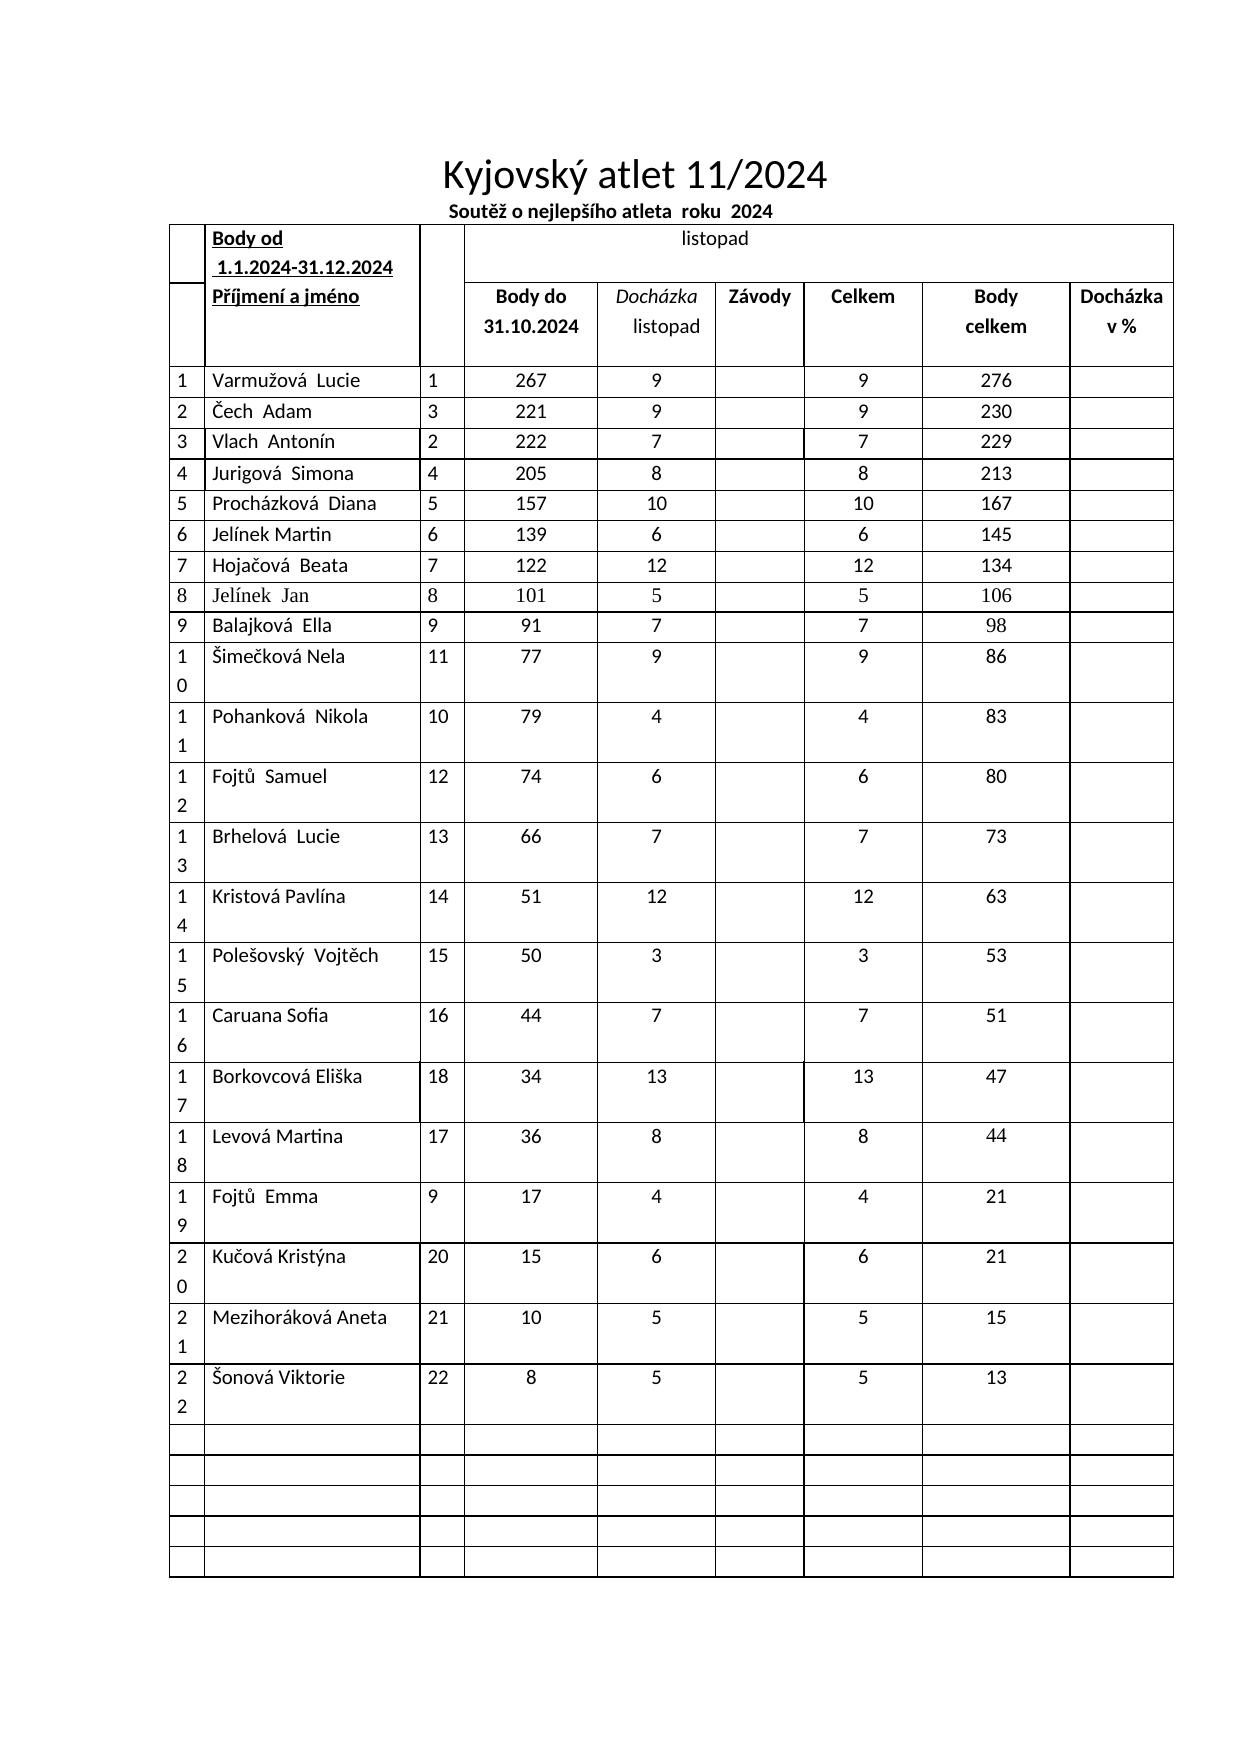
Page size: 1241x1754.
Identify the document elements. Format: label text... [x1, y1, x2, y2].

table_cell 222 [465, 429, 597, 458]
table_cell 16 [421, 1003, 464, 1061]
table_cell 8 [598, 1123, 715, 1182]
table_cell 44 [465, 1003, 597, 1061]
table_cell [716, 1304, 803, 1363]
table_cell [805, 1486, 922, 1515]
table_cell 221 [465, 398, 597, 427]
table_cell 4 [598, 703, 715, 762]
table_cell [716, 643, 804, 702]
table_cell [716, 943, 804, 1002]
table_header listopad [465, 225, 966, 282]
table_cell 122 [465, 552, 597, 582]
table_cell [205, 1486, 419, 1515]
table_cell Šimečková Nela [205, 643, 420, 702]
table_cell 3 [421, 398, 464, 427]
table_cell 101 [465, 583, 597, 611]
table_cell [1071, 1063, 1173, 1122]
table_cell 7 [805, 1003, 922, 1061]
table_cell [716, 1063, 803, 1122]
table_cell 20 [421, 1244, 464, 1303]
table_cell 10 [598, 491, 715, 520]
table_cell [170, 1425, 204, 1454]
table_cell 13 [598, 1063, 715, 1122]
table_cell 9 [805, 643, 922, 702]
table_cell [716, 1486, 803, 1515]
table_cell 134 [923, 552, 1069, 582]
table_cell [716, 429, 803, 458]
table_cell 9 [598, 398, 715, 427]
table_cell 12 [421, 763, 464, 822]
table_cell [923, 1517, 1069, 1546]
table_cell [923, 1486, 1069, 1515]
table_cell Docházka listopad [598, 283, 715, 366]
table_cell 8 [805, 460, 922, 489]
table_cell 230 [923, 398, 1069, 427]
table_cell 9 [421, 1183, 464, 1242]
table_cell [1071, 398, 1173, 427]
table_cell 267 [465, 367, 597, 397]
table_cell 10 [465, 1304, 597, 1363]
table_cell [805, 1547, 922, 1576]
table_cell 12 [170, 763, 204, 822]
table_cell [170, 1456, 204, 1484]
table_header [170, 225, 204, 282]
table_cell 91 [465, 613, 597, 642]
table_cell 1 [170, 367, 204, 397]
table_cell [716, 552, 804, 582]
table_cell Brhelová Lucie [205, 823, 420, 882]
table_cell 139 [465, 521, 597, 551]
table_cell 47 [923, 1063, 1069, 1122]
table_cell 8 [598, 460, 715, 489]
table_cell 6 [805, 763, 922, 822]
table_cell [421, 1425, 464, 1454]
table_cell 22 [421, 1365, 464, 1423]
table_cell [716, 1244, 803, 1303]
table_header [1055, 225, 1071, 282]
table_cell [716, 367, 804, 397]
table_cell 4 [598, 1183, 715, 1242]
table_cell 9 [598, 367, 715, 397]
table_cell 11 [421, 643, 464, 702]
table_cell [465, 1456, 597, 1484]
table_cell [716, 1365, 803, 1423]
table_cell Caruana Sofia [205, 1003, 420, 1061]
table_cell 12 [805, 883, 922, 942]
table_cell 205 [465, 460, 597, 489]
table_cell Balajková Ella [205, 613, 420, 642]
table_cell 22 [170, 1365, 204, 1423]
table_cell 13 [421, 823, 464, 882]
table_cell [716, 1456, 803, 1484]
table_cell [1071, 1425, 1173, 1454]
table_header [966, 225, 1054, 282]
table_cell 5 [805, 1304, 922, 1363]
table_cell Hojačová Beata [205, 552, 420, 582]
table_header [1071, 225, 1173, 282]
table_cell 7 [170, 552, 204, 582]
subtitle Kyjovský atlet 11/2024 [369, 148, 1093, 198]
table_cell [170, 1517, 204, 1546]
table_cell Čech Adam [205, 398, 420, 427]
table_cell 6 [421, 521, 464, 551]
table_cell 6 [805, 1244, 922, 1303]
table_cell 10 [805, 491, 922, 520]
table_cell 1 [421, 367, 464, 397]
table_cell Jelínek Martin [205, 521, 420, 551]
table_cell [205, 1517, 419, 1546]
table_cell Vlach Antonín [206, 429, 419, 458]
table_cell Mezihoráková Aneta [205, 1304, 419, 1363]
table_cell [1071, 1517, 1173, 1546]
table_cell [1071, 763, 1173, 822]
table_cell 14 [421, 883, 464, 942]
table_cell 167 [923, 491, 1069, 520]
subtitle Soutěž o nejlepšího atleta roku 2024 [369, 198, 1093, 224]
table_cell 12 [598, 883, 715, 942]
table_cell [1071, 460, 1173, 489]
table_cell 50 [465, 943, 597, 1002]
table_cell [421, 1456, 464, 1484]
table_cell [465, 1486, 597, 1515]
table_cell 213 [923, 460, 1069, 489]
table_cell 51 [923, 1003, 1069, 1061]
table_cell [465, 1517, 597, 1546]
table_cell 7 [805, 429, 922, 458]
table_cell [1071, 1003, 1173, 1061]
table_cell [716, 1547, 803, 1576]
table_cell [421, 1517, 464, 1546]
table_cell [923, 1456, 1069, 1484]
table_cell 145 [923, 521, 1069, 551]
table_cell 15 [170, 943, 204, 1002]
table_cell 44 [923, 1123, 1069, 1182]
table_cell 2 [170, 398, 204, 427]
table_cell 5 [598, 583, 715, 611]
table_cell 6 [598, 1244, 715, 1303]
table_header Body od 1.1.2024-31.12.2024 Příjmení a jméno [206, 225, 419, 366]
table_cell [805, 1425, 922, 1454]
table_cell Docházka v % [1071, 283, 1173, 366]
table_cell Závody [716, 283, 803, 366]
table_cell 9 [805, 398, 922, 427]
table_cell 5 [598, 1365, 715, 1423]
table_cell [598, 1456, 715, 1484]
table_cell 20 [170, 1244, 204, 1303]
table_cell [716, 883, 804, 942]
table_cell 15 [923, 1304, 1069, 1363]
table_cell 7 [805, 613, 922, 642]
table_cell 6 [598, 763, 715, 822]
table_cell Jurigová Simona [206, 460, 419, 489]
table_cell 10 [170, 643, 204, 702]
table_cell 21 [923, 1244, 1069, 1303]
table_cell [1071, 703, 1173, 762]
table_cell Body do 31.10.2024 [465, 283, 597, 366]
table_cell 8 [170, 583, 204, 611]
table_cell 15 [465, 1244, 597, 1303]
table_cell 66 [465, 823, 597, 882]
table_cell 5 [598, 1304, 715, 1363]
table_cell 4 [805, 1183, 922, 1242]
table_cell 11 [170, 703, 204, 762]
table_cell 98 [923, 613, 1069, 642]
table_cell Pohanková Nikola [205, 703, 420, 762]
table_cell 15 [421, 943, 464, 1002]
table_cell 13 [805, 1063, 922, 1122]
table_cell Procházková Diana [205, 491, 420, 520]
table_cell [598, 1547, 715, 1576]
table_cell 14 [170, 883, 204, 942]
table_cell 17 [421, 1123, 464, 1182]
table_cell [716, 1123, 804, 1182]
table_cell 5 [170, 491, 204, 520]
table_cell [170, 1547, 204, 1576]
table_cell 3 [805, 943, 922, 1002]
table_cell [1071, 367, 1173, 397]
table_cell 2 [421, 429, 464, 458]
table_cell [1071, 883, 1173, 942]
table_cell 18 [421, 1063, 464, 1122]
table_cell 7 [805, 823, 922, 882]
table_cell [1071, 1244, 1173, 1303]
table_cell Body celkem [923, 283, 1069, 366]
table_cell Fojtů Samuel [205, 763, 420, 822]
table_cell [1071, 613, 1173, 642]
table_cell 21 [170, 1304, 204, 1363]
table_cell [1071, 1123, 1173, 1182]
table_cell [1071, 1365, 1173, 1423]
table_cell 79 [465, 703, 597, 762]
table_cell [421, 1486, 464, 1515]
table_cell 17 [465, 1183, 597, 1242]
table_cell [598, 1425, 715, 1454]
table_cell 18 [170, 1123, 204, 1182]
table_cell 17 [170, 1063, 204, 1122]
table_cell 53 [923, 943, 1069, 1002]
table_cell 73 [923, 823, 1069, 882]
table_cell Polešovský Vojtěch [205, 943, 420, 1002]
table_cell [716, 1183, 804, 1242]
table_cell [805, 1517, 922, 1546]
table_cell [716, 1425, 803, 1454]
table_cell [1071, 583, 1173, 611]
table_cell Kristová Pavlína [205, 883, 420, 942]
table_cell 34 [465, 1063, 597, 1122]
table_cell 7 [598, 1003, 715, 1061]
table_cell 19 [170, 1183, 204, 1242]
table_cell 6 [598, 521, 715, 551]
table_cell [598, 1486, 715, 1515]
table_cell 3 [598, 943, 715, 1002]
table_cell 106 [923, 583, 1069, 611]
table_cell [1071, 1486, 1173, 1515]
table_cell [465, 1425, 597, 1454]
table_cell 51 [465, 883, 597, 942]
table_cell [716, 460, 804, 489]
table_cell [716, 703, 804, 762]
table_cell 3 [170, 429, 204, 458]
table_cell 157 [465, 491, 597, 520]
table_cell [923, 1425, 1069, 1454]
table_cell 5 [805, 583, 922, 611]
table_cell Celkem [805, 283, 922, 366]
table_cell [716, 583, 804, 611]
table_cell 63 [923, 883, 1069, 942]
table_cell Kučová Kristýna [205, 1244, 419, 1303]
table_cell [716, 491, 804, 520]
table_cell [1071, 823, 1173, 882]
table_cell 74 [465, 763, 597, 822]
table_cell [598, 1517, 715, 1546]
table_cell 13 [923, 1365, 1069, 1423]
table_cell [205, 1547, 419, 1576]
table_cell Borkovcová Eliška [205, 1063, 419, 1122]
table_cell [716, 613, 804, 642]
table_cell 80 [923, 763, 1069, 822]
table_cell [1071, 1183, 1173, 1242]
table_cell Fojtů Emma [205, 1183, 420, 1242]
table_cell 8 [421, 583, 464, 611]
table_cell [1071, 521, 1173, 551]
table_cell 12 [805, 552, 922, 582]
table_cell 7 [421, 552, 464, 582]
table_cell 77 [465, 643, 597, 702]
table_cell [1071, 429, 1173, 458]
table_cell Varmužová Lucie [205, 367, 420, 397]
table_cell 12 [598, 552, 715, 582]
table_cell 7 [598, 429, 715, 458]
table_cell 16 [170, 1003, 204, 1061]
table_cell 21 [923, 1183, 1069, 1242]
table_cell 6 [170, 521, 204, 551]
table_cell 9 [805, 367, 922, 397]
table_cell 5 [805, 1365, 922, 1423]
table_cell [716, 823, 804, 882]
table_cell [170, 1486, 204, 1515]
table_cell [805, 1456, 922, 1484]
table_cell [205, 1456, 419, 1484]
table_cell 4 [170, 460, 204, 489]
table_cell 7 [598, 613, 715, 642]
table_cell 7 [598, 823, 715, 882]
table_cell [1071, 491, 1173, 520]
table_cell [465, 1547, 597, 1576]
table_cell [1071, 1304, 1173, 1363]
table_cell 36 [465, 1123, 597, 1182]
table_cell 5 [421, 491, 464, 520]
table_cell Šonová Viktorie [205, 1365, 419, 1423]
table_cell [1071, 943, 1173, 1002]
table_cell [716, 521, 804, 551]
table_cell 9 [421, 613, 464, 642]
table_cell 4 [421, 460, 464, 489]
table_cell 4 [805, 703, 922, 762]
table_cell [716, 763, 804, 822]
table_cell Jelínek Jan [205, 583, 420, 611]
table_cell 6 [805, 521, 922, 551]
table_cell [923, 1547, 1069, 1576]
table_cell [421, 1547, 464, 1576]
table_cell [170, 284, 204, 366]
table_cell 21 [421, 1304, 464, 1363]
table_cell 86 [923, 643, 1069, 702]
table_cell 13 [170, 823, 204, 882]
table_cell [1071, 1456, 1173, 1484]
table_cell [716, 1517, 803, 1546]
table_cell [716, 398, 804, 427]
table_header [421, 225, 464, 366]
table_cell [1071, 643, 1173, 702]
table_cell 9 [598, 643, 715, 702]
table_cell [1071, 1547, 1173, 1576]
table_cell 276 [923, 367, 1069, 397]
table_cell 83 [923, 703, 1069, 762]
table_cell 9 [170, 613, 204, 642]
table_cell 8 [465, 1365, 597, 1423]
table_cell 10 [421, 703, 464, 762]
table_cell [205, 1425, 419, 1454]
table_cell 229 [923, 429, 1069, 458]
table_cell Levová Martina [205, 1123, 420, 1182]
table_cell [1071, 552, 1173, 582]
table_cell 8 [805, 1123, 922, 1182]
table_cell [716, 1003, 804, 1061]
